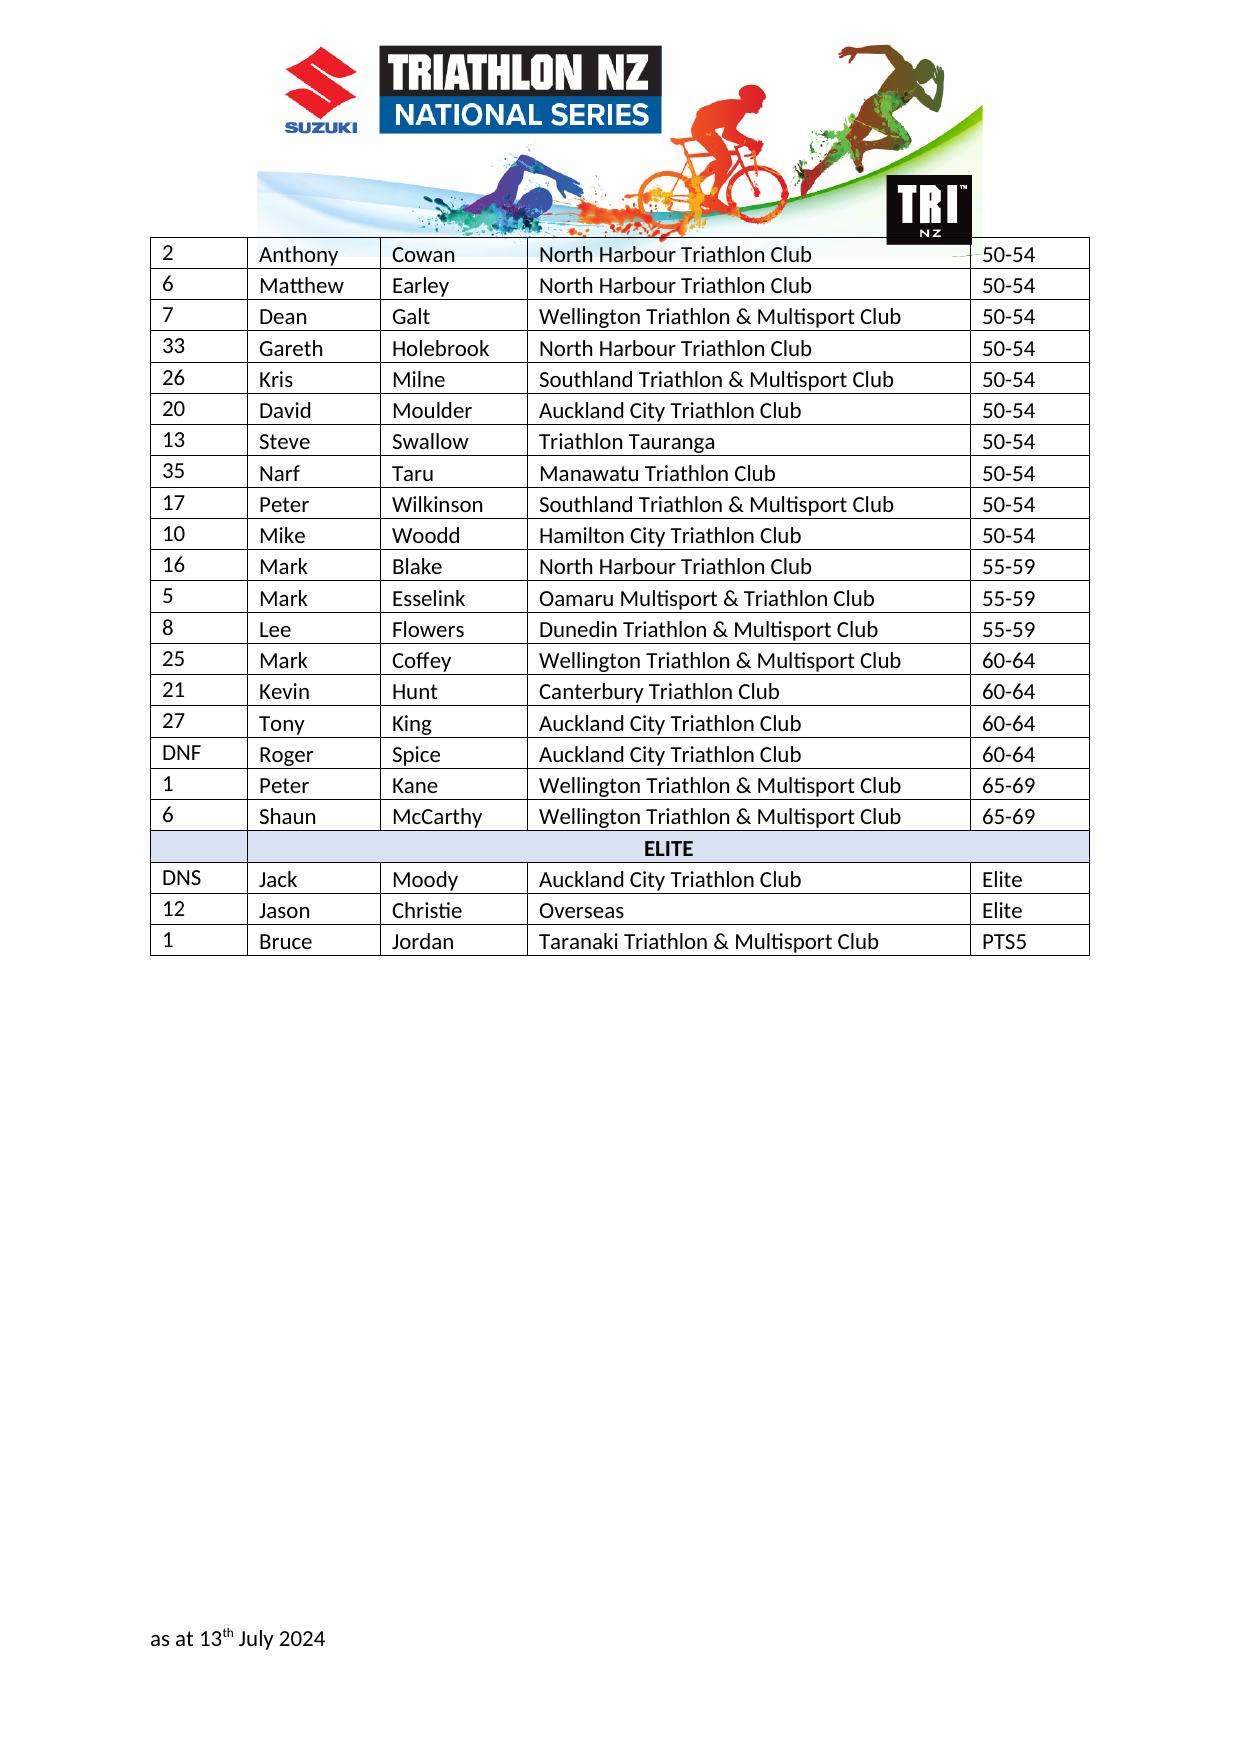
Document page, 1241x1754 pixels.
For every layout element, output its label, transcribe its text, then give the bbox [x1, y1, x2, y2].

table_cell Wellington Triathlon & Multisport Club [528, 300, 970, 330]
table_cell PTS5 [971, 925, 1089, 955]
table_cell 50-54 [971, 488, 1089, 518]
table_cell 60-64 [971, 675, 1089, 705]
table_cell Southland Triathlon & Multisport Club [528, 363, 970, 393]
table_cell Shaun [248, 800, 380, 830]
table_cell Jordan [381, 925, 527, 955]
table_cell Jason [248, 894, 380, 924]
table_cell 50-54 [971, 300, 1089, 330]
table_cell 6 [151, 269, 247, 299]
table_cell 60-64 [971, 706, 1089, 737]
table_cell Wilkinson [381, 488, 527, 518]
table_cell Taru [381, 456, 527, 487]
table_cell 60-64 [971, 644, 1089, 674]
table_cell Hunt [381, 675, 527, 705]
table_cell Coffey [381, 644, 527, 674]
table_cell 25 [151, 644, 247, 674]
table_cell Taranaki Triathlon & Multisport Club [528, 925, 970, 955]
table_cell Mike [248, 519, 380, 549]
table_cell 55-59 [971, 581, 1089, 612]
table_cell Holebrook [381, 331, 527, 362]
table_cell Auckland City Triathlon Club [528, 394, 970, 424]
table_cell North Harbour Triathlon Club [528, 269, 970, 299]
table_cell Kane [381, 769, 527, 799]
table_cell Gareth [248, 331, 380, 362]
table_cell 50-54 [971, 269, 1089, 299]
table_cell Spice [381, 738, 527, 768]
table_cell 50-54 [971, 238, 1089, 268]
table_cell 27 [151, 706, 247, 737]
table_cell Auckland City Triathlon Club [528, 863, 970, 893]
table_cell 13 [151, 425, 247, 455]
table_cell Wellington Triathlon & Multisport Club [528, 644, 970, 674]
table_cell Mark [248, 550, 380, 580]
table_cell 35 [151, 456, 247, 487]
table_cell 60-64 [971, 738, 1089, 768]
table_cell Swallow [381, 425, 527, 455]
table_cell Steve [248, 425, 380, 455]
table_cell 1 [151, 925, 247, 955]
table_cell 55-59 [971, 613, 1089, 643]
picture [257, 26, 983, 237]
table_cell 55-59 [971, 550, 1089, 580]
table_cell ELITE [248, 831, 1089, 862]
table_cell Milne [381, 363, 527, 393]
table_cell 20 [151, 394, 247, 424]
table_cell [151, 831, 247, 862]
table_cell Galt [381, 300, 527, 330]
table_cell Tony [248, 706, 380, 737]
table_cell 50-54 [971, 331, 1089, 362]
table_cell Lee [248, 613, 380, 643]
table_cell Mark [248, 644, 380, 674]
table_cell Peter [248, 769, 380, 799]
table_cell 5 [151, 581, 247, 612]
table_cell Peter [248, 488, 380, 518]
table_cell 6 [151, 800, 247, 830]
table_cell 26 [151, 363, 247, 393]
table_cell Narf [248, 456, 380, 487]
table_cell 12 [151, 894, 247, 924]
table_cell Mark [248, 581, 380, 612]
table_cell North Harbour Triathlon Club [528, 550, 970, 580]
table_cell Auckland City Triathlon Club [528, 738, 970, 768]
table_cell 10 [151, 519, 247, 549]
table_cell Southland Triathlon & Multisport Club [528, 488, 970, 518]
table_cell Triathlon Tauranga [528, 425, 970, 455]
table_cell 50-54 [971, 519, 1089, 549]
table_cell North Harbour Triathlon Club [528, 238, 970, 268]
table_cell Elite [971, 894, 1089, 924]
table_cell 8 [151, 613, 247, 643]
table_cell DNF [151, 738, 247, 768]
table_cell Auckland City Triathlon Club [528, 706, 970, 737]
table_cell 33 [151, 331, 247, 362]
table_cell Oamaru Multisport & Triathlon Club [528, 581, 970, 612]
table_cell 21 [151, 675, 247, 705]
table_cell Earley [381, 269, 527, 299]
table_cell Jack [248, 863, 380, 893]
table_cell Roger [248, 738, 380, 768]
table_cell 50-54 [971, 363, 1089, 393]
table_cell Elite [971, 863, 1089, 893]
table_cell Wellington Triathlon & Multisport Club [528, 769, 970, 799]
table_cell Bruce [248, 925, 380, 955]
table_cell Kevin [248, 675, 380, 705]
table_cell DNS [151, 863, 247, 893]
table_cell Cowan [381, 238, 527, 268]
table_cell Wellington Triathlon & Multisport Club [528, 800, 970, 830]
table_cell 7 [151, 300, 247, 330]
table_cell 1 [151, 769, 247, 799]
table_cell Woodd [381, 519, 527, 549]
table_cell Kris [248, 363, 380, 393]
table_cell Moody [381, 863, 527, 893]
table_cell McCarthy [381, 800, 527, 830]
table_cell North Harbour Triathlon Club [528, 331, 970, 362]
table_cell David [248, 394, 380, 424]
table_cell Dean [248, 300, 380, 330]
table_cell King [381, 706, 527, 737]
table_cell 16 [151, 550, 247, 580]
table_cell 2 [151, 238, 247, 268]
table_cell Hamilton City Triathlon Club [528, 519, 970, 549]
table_cell Manawatu Triathlon Club [528, 456, 970, 487]
table_cell Flowers [381, 613, 527, 643]
table_cell Blake [381, 550, 527, 580]
table_cell Esselink [381, 581, 527, 612]
table_cell 50-54 [971, 456, 1089, 487]
table_cell Matthew [248, 269, 380, 299]
table_cell Moulder [381, 394, 527, 424]
table_cell 65-69 [971, 769, 1089, 799]
table_cell Dunedin Triathlon & Multisport Club [528, 613, 970, 643]
table_cell Christie [381, 894, 527, 924]
table_cell 65-69 [971, 800, 1089, 830]
table_cell 50-54 [971, 394, 1089, 424]
table_cell Overseas [528, 894, 970, 924]
table_cell 17 [151, 488, 247, 518]
table_cell Canterbury Triathlon Club [528, 675, 970, 705]
table_cell Anthony [248, 238, 380, 268]
table_cell 50-54 [971, 425, 1089, 455]
